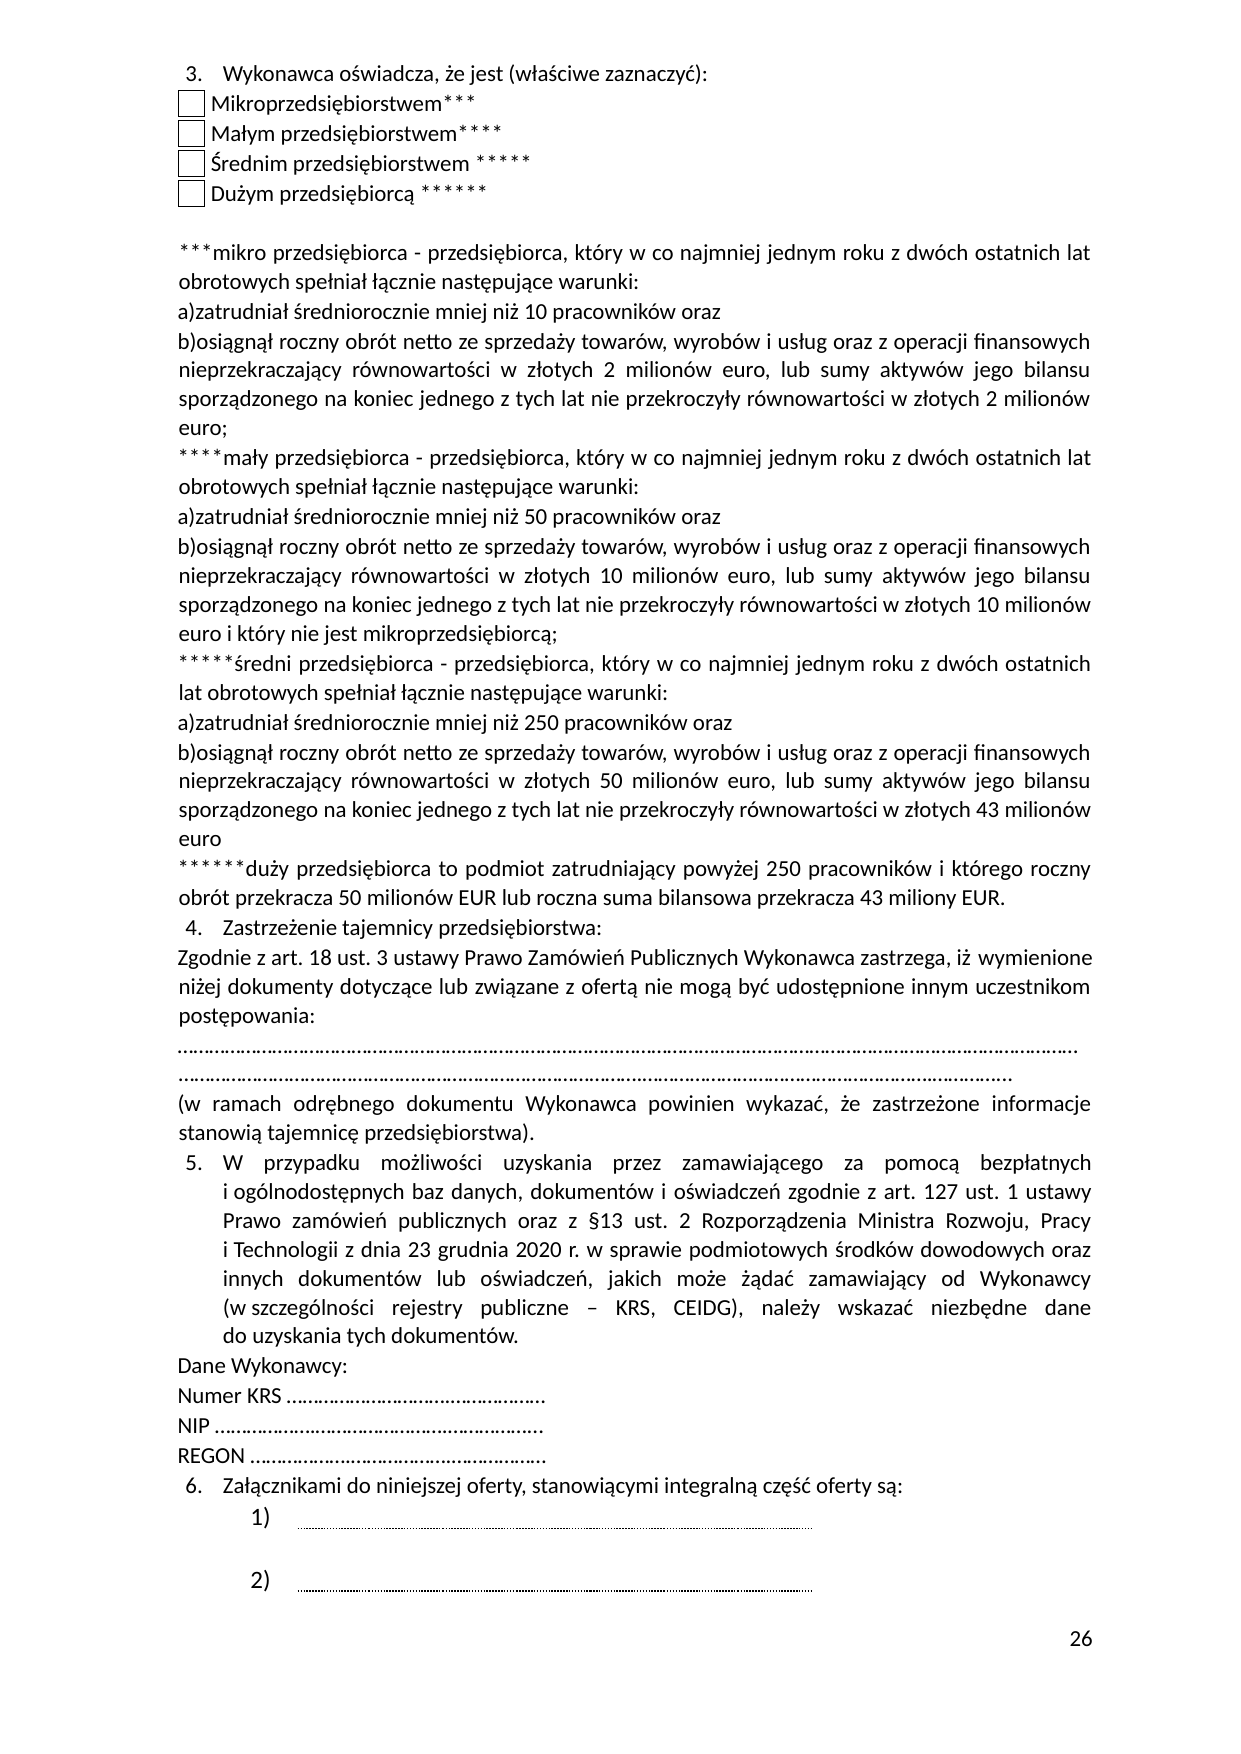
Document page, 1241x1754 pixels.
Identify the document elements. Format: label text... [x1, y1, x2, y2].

text NIP ……………….…………………….……………... [177, 1412, 1092, 1439]
text a)zatrudniał średniorocznie mniej niż 50 pracowników oraz [177, 502, 1092, 530]
text ******duży przedsiębiorca to podmiot zatrudniający powyżej 250 pracowników i którego roczny obrót przekracza 50 milionów EUR lub roczna suma bilansowa przekracza 43 miliony EUR. [177, 854, 1092, 911]
text Dużym przedsiębiorcą ****** [177, 179, 1092, 207]
list Załącznikami do niniejszej oferty, stanowiącymi integralną część oferty są: [185, 1472, 1092, 1499]
text Małym przedsiębiorstwem**** [177, 119, 1092, 147]
text Dane Wykonawcy: [177, 1352, 1092, 1379]
text ****mały przedsiębiorca - przedsiębiorca, który w co najmniej jednym roku z dwóch ostatnich lat obrotowych spełniał łącznie następujące warunki: [177, 443, 1092, 500]
text a)zatrudniał średniorocznie mniej niż 250 pracowników oraz [177, 708, 1092, 736]
list Zastrzeżenie tajemnicy przedsiębiorstwa: [185, 913, 1092, 941]
text *****średni przedsiębiorca - przedsiębiorca, który w co najmniej jednym roku z dwóch ostatnich lat obrotowych spełniał łącznie następujące warunki: [177, 649, 1092, 706]
text b)osiągnął roczny obrót netto ze sprzedaży towarów, wyrobów i usług oraz z operacji finansowych nieprzekraczający równowartości w złotych 2 milionów euro, lub sumy aktywów jego bilansu sporządzonego na koniec jednego z tych lat nie przekroczyły równowartości w złotych 2 milionów euro; [177, 327, 1092, 441]
text ***mikro przedsiębiorca - przedsiębiorca, który w co najmniej jednym roku z dwóch ostatnich lat obrotowych spełniał łącznie następujące warunki: [177, 209, 1092, 295]
text b)osiągnął roczny obrót netto ze sprzedaży towarów, wyrobów i usług oraz z operacji finansowych nieprzekraczający równowartości w złotych 50 milionów euro, lub sumy aktywów jego bilansu sporządzonego na koniec jednego z tych lat nie przekroczyły równowartości w złotych 43 milionów euro [177, 738, 1092, 852]
text a)zatrudniał średniorocznie mniej niż 10 pracowników oraz [177, 297, 1092, 325]
text REGON ……………….……………….……………… [177, 1442, 1092, 1469]
text Mikroprzedsiębiorstwem*** [177, 89, 1092, 117]
text Numer KRS ………………………….……………… [177, 1382, 1092, 1409]
text …………………………………………………………………………………………………………………………………………………………………………………………………………………………………….……………………………………………….…………... [177, 1031, 1092, 1088]
text b)osiągnął roczny obrót netto ze sprzedaży towarów, wyrobów i usług oraz z operacji finansowych nieprzekraczający równowartości w złotych 10 milionów euro, lub sumy aktywów jego bilansu sporządzonego na koniec jednego z tych lat nie przekroczyły równowartości w złotych 10 milionów euro i który nie jest mikroprzedsiębiorcą; [177, 532, 1092, 647]
text Zgodnie z art. 18 ust. 3 ustawy Prawo Zamówień Publicznych Wykonawca zastrzega, iż wymienione niżej dokumenty dotyczące lub związane z ofertą nie mogą być udostępnione innym uczestnikom postępowania: [177, 943, 1092, 1029]
text (w ramach odrębnego dokumentu Wykonawca powinien wykazać, że zastrzeżone informacje stanowią tajemnicę przedsiębiorstwa). [177, 1089, 1092, 1146]
list Wykonawca oświadcza, że jest (właściwe zaznaczyć): [185, 59, 1092, 87]
text Średnim przedsiębiorstwem ***** [177, 149, 1092, 177]
list W przypadku możliwości uzyskania przez zamawiającego za pomocą bezpłatnych i ogólnodostępnych baz danych, dokumentów i oświadczeń zgodnie z art. 127 ust. 1 ustawy Prawo zamówień publicznych oraz z §13 ust. 2 Rozporządzenia Ministra Rozwoju, Pracy i Technologii z dnia 23 grudnia 2020 r. w sprawie podmiotowych środków dowodowych oraz innych dokumentów lub oświadczeń, jakich może żądać zamawiający od Wykonawcy (w szczególności rejestry publiczne – KRS, CEIDG), należy wskazać niezbędne dane do uzyskania tych dokumentów. [185, 1148, 1092, 1349]
